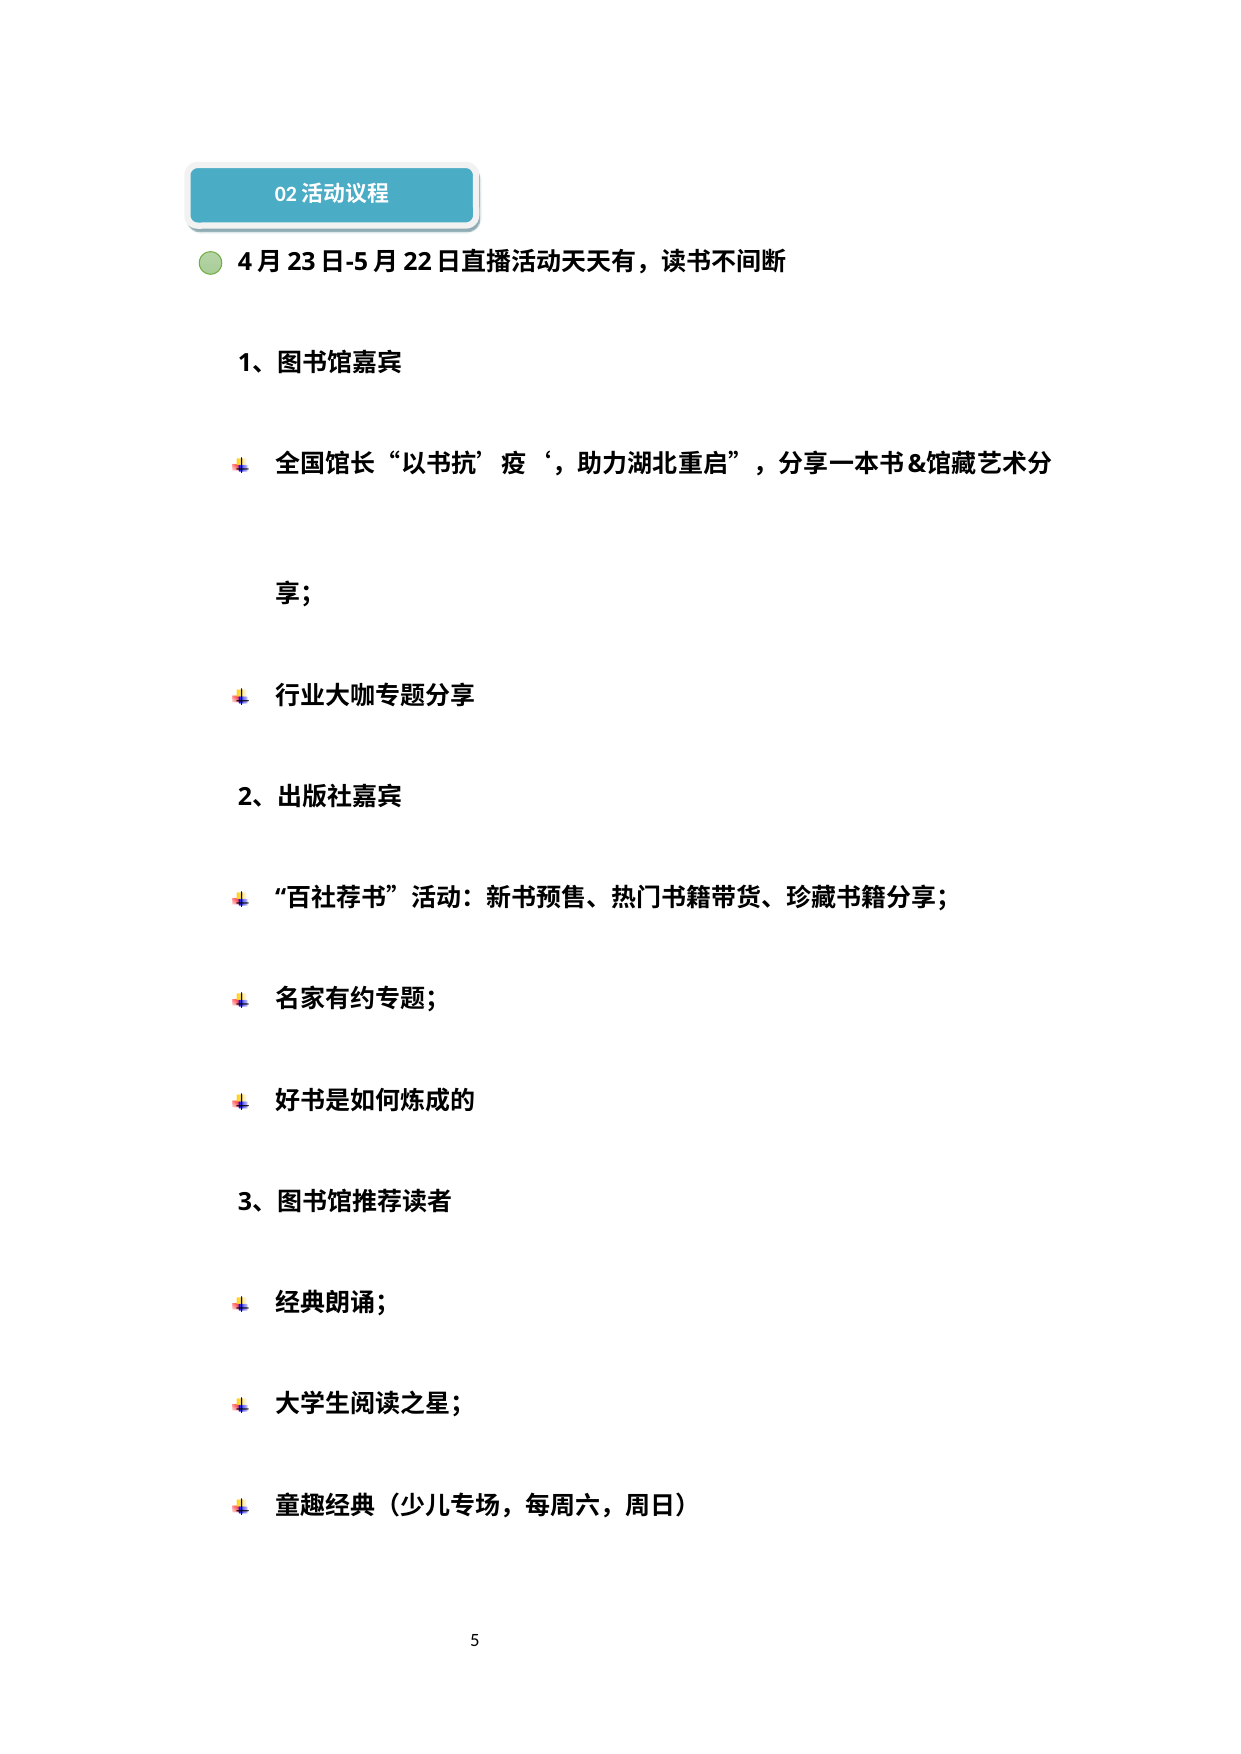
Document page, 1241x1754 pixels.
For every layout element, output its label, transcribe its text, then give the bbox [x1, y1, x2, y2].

picture [232, 991, 249, 1008]
picture [232, 1396, 249, 1413]
list 出版社嘉宾 [187, 762, 1053, 827]
picture [232, 456, 249, 473]
list 图书馆推荐读者 [187, 1167, 1053, 1232]
picture [232, 1295, 249, 1312]
list 童趣经典（少儿专场，每周六，周日） [231, 1471, 1053, 1536]
list 图书馆嘉宾 [187, 328, 1053, 393]
list 全国馆长“以书抗’疫‘，助力湖北重启”，分享一本书&馆藏艺术分享； [231, 429, 1053, 624]
list 好书是如何炼成的 [231, 1066, 1053, 1131]
list 经典朗诵； [231, 1268, 1053, 1333]
list 大学生阅读之星； [231, 1369, 1053, 1434]
picture [232, 687, 249, 705]
list 名家有约专题； [231, 964, 1053, 1029]
text 4月23日-5月22日直播活动天天有，读书不间断 [187, 227, 1053, 292]
picture [232, 1497, 249, 1515]
picture [232, 1092, 249, 1110]
list “百社荐书”活动：新书预售、热门书籍带货、珍藏书籍分享； [231, 863, 1053, 928]
picture [232, 890, 249, 907]
list 行业大咖专题分享 [231, 661, 1053, 726]
